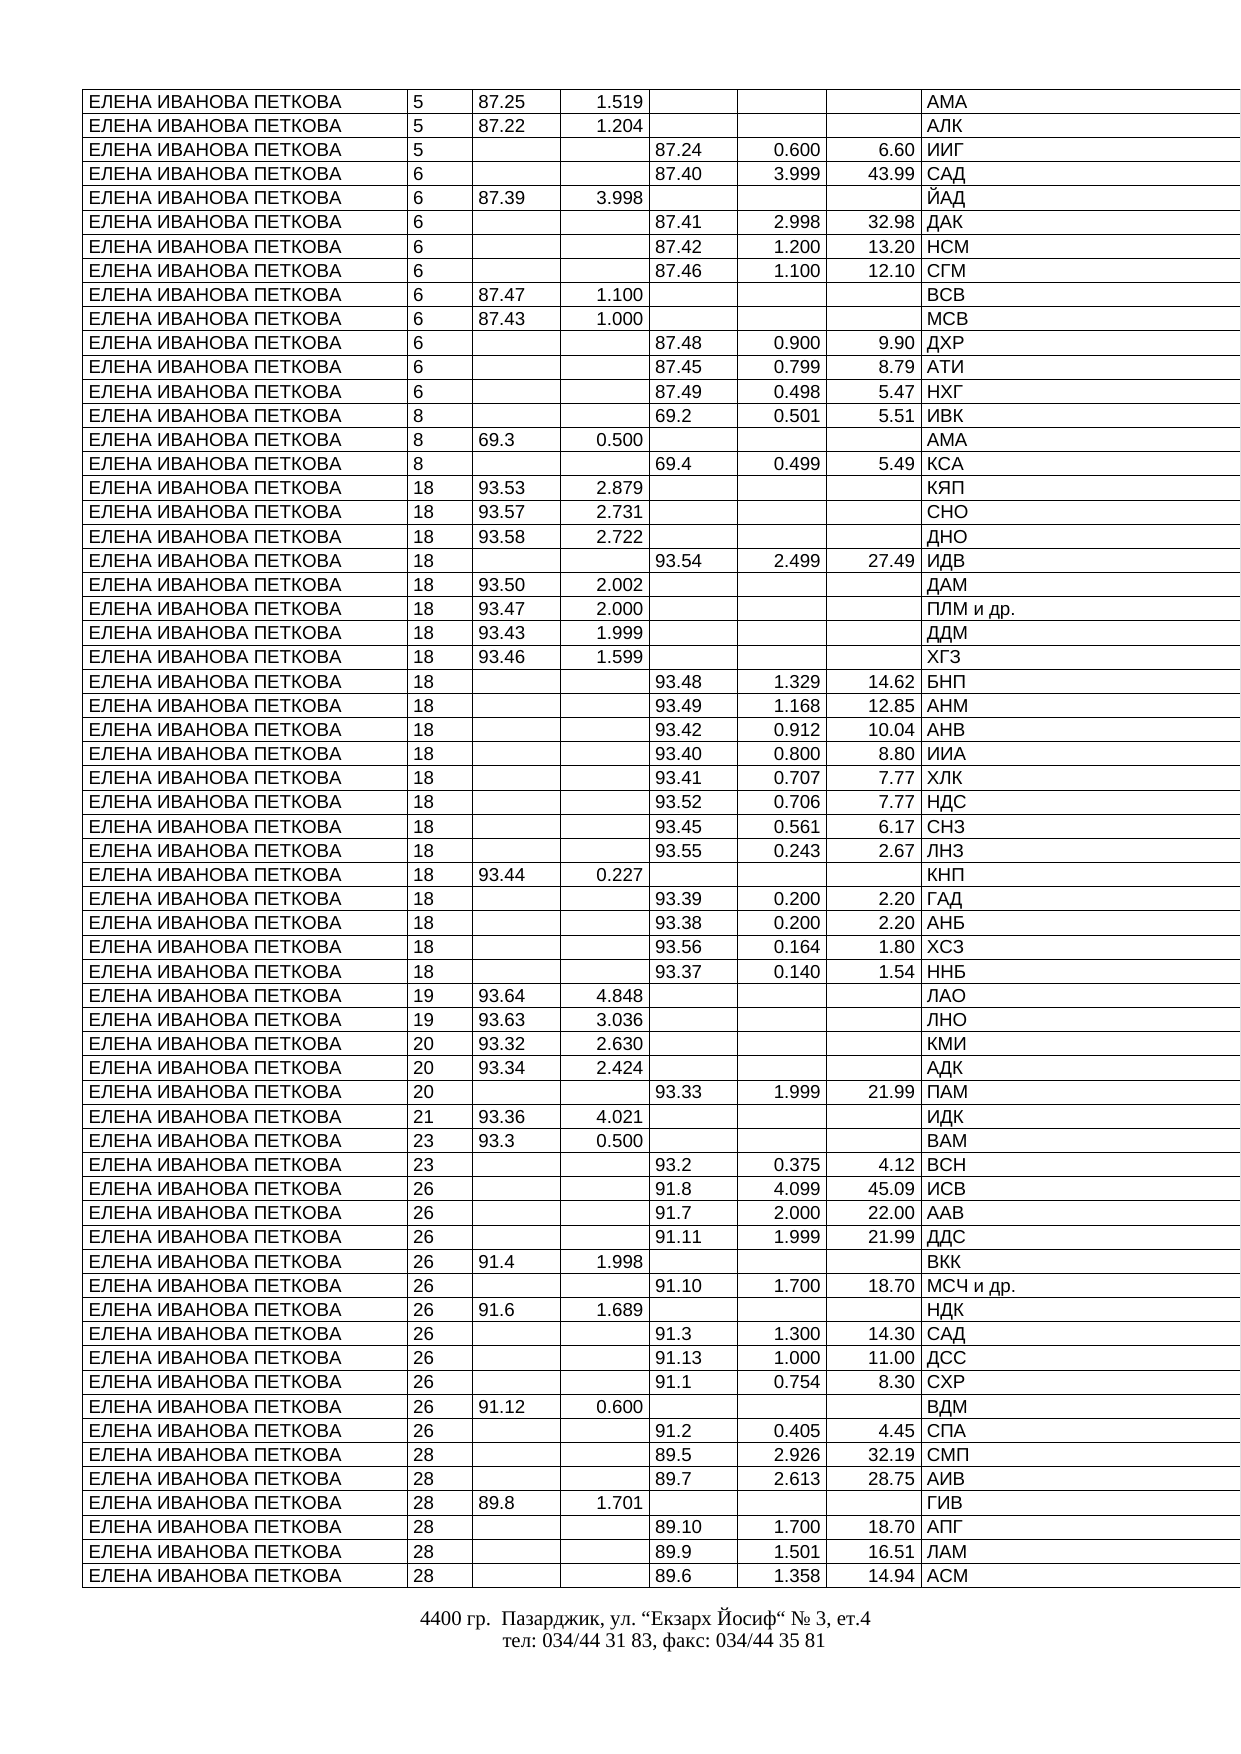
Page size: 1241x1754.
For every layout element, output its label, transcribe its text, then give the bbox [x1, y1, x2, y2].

table_cell БНП [922, 670, 1240, 693]
table_cell [473, 1540, 560, 1563]
table_cell ЕЛЕНА ИВАНОВА ПЕТКОВА [83, 404, 407, 427]
table_cell 4.099 [738, 1177, 826, 1200]
table_cell [650, 501, 737, 524]
table_cell 45.09 [827, 1177, 921, 1200]
table_cell 0.707 [738, 766, 826, 789]
table_cell 26 [408, 1274, 472, 1297]
table_cell [561, 1419, 649, 1442]
table_cell [738, 428, 826, 451]
table_cell 18 [408, 646, 472, 669]
table_cell 2.926 [738, 1443, 826, 1466]
table_cell 0.900 [738, 331, 826, 354]
table_cell [827, 1250, 921, 1273]
table_cell [561, 259, 649, 282]
table_cell ПАМ [922, 1081, 1240, 1104]
table_cell 6 [408, 380, 472, 403]
table_cell 93.49 [650, 694, 737, 717]
table_cell [561, 911, 649, 934]
table_cell 0.375 [738, 1153, 826, 1176]
table_cell НДС [922, 791, 1240, 814]
table_cell АИВ [922, 1467, 1240, 1490]
table_cell 0.754 [738, 1371, 826, 1394]
table_cell АДК [922, 1056, 1240, 1079]
table_cell 89.8 [473, 1491, 560, 1514]
table_cell 93.58 [473, 525, 560, 548]
table_cell [473, 1564, 560, 1587]
table_cell 18 [408, 670, 472, 693]
table_cell 6 [408, 235, 472, 258]
table_cell 1.000 [561, 307, 649, 330]
table_cell 23 [408, 1153, 472, 1176]
table_cell [561, 839, 649, 862]
table_cell 91.11 [650, 1226, 737, 1249]
table_cell 16.51 [827, 1540, 921, 1563]
table_cell ВАМ [922, 1129, 1240, 1152]
table_cell 1.300 [738, 1322, 826, 1345]
table_cell [738, 525, 826, 548]
table_cell 6 [408, 211, 472, 234]
table_cell ЕЛЕНА ИВАНОВА ПЕТКОВА [83, 211, 407, 234]
table_cell 89.6 [650, 1564, 737, 1587]
table_cell [473, 670, 560, 693]
table_cell [561, 742, 649, 765]
table_cell [473, 1201, 560, 1224]
table_cell 21 [408, 1105, 472, 1128]
table_cell 21.99 [827, 1081, 921, 1104]
table_cell 5 [408, 114, 472, 137]
table_cell 21.99 [827, 1226, 921, 1249]
table_cell 1.700 [738, 1516, 826, 1539]
table_cell 1.000 [738, 1346, 826, 1369]
table_cell 1.80 [827, 936, 921, 959]
table_cell 2.424 [561, 1056, 649, 1079]
table_cell 4.021 [561, 1105, 649, 1128]
table_cell [561, 1201, 649, 1224]
table_cell 19 [408, 1008, 472, 1031]
table_cell ДДМ [922, 621, 1240, 644]
table_cell 0.706 [738, 791, 826, 814]
table_cell [738, 1298, 826, 1321]
table_cell ГАД [922, 887, 1240, 910]
table_cell 5.51 [827, 404, 921, 427]
table_cell 3.999 [738, 162, 826, 185]
table_cell 1.689 [561, 1298, 649, 1321]
table_cell 18 [408, 936, 472, 959]
table_cell [473, 1226, 560, 1249]
table_cell [827, 646, 921, 669]
table_cell 11.00 [827, 1346, 921, 1369]
table_cell [561, 694, 649, 717]
table_cell 2.000 [738, 1201, 826, 1224]
table_cell 26 [408, 1395, 472, 1418]
table_cell 93.44 [473, 863, 560, 886]
table_cell ЕЛЕНА ИВАНОВА ПЕТКОВА [83, 380, 407, 403]
table_cell [650, 984, 737, 1007]
table_cell ЕЛЕНА ИВАНОВА ПЕТКОВА [83, 162, 407, 185]
table_cell [561, 138, 649, 161]
table_cell ЕЛЕНА ИВАНОВА ПЕТКОВА [83, 960, 407, 983]
table_cell 43.99 [827, 162, 921, 185]
table_cell МСВ [922, 307, 1240, 330]
table_cell 20 [408, 1056, 472, 1079]
table_cell 87.46 [650, 259, 737, 282]
table_cell [827, 1298, 921, 1321]
table_cell [650, 1105, 737, 1128]
table_cell [650, 1250, 737, 1273]
table_cell САД [922, 162, 1240, 185]
table_cell 8.30 [827, 1371, 921, 1394]
table_cell [473, 1081, 560, 1104]
table_cell КСА [922, 452, 1240, 475]
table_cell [83, 114, 407, 137]
table_cell 91.6 [473, 1298, 560, 1321]
table_cell [738, 863, 826, 886]
table_cell 93.39 [650, 887, 737, 910]
table_cell ЕЛЕНА ИВАНОВА ПЕТКОВА [83, 936, 407, 959]
table_cell ЕЛЕНА ИВАНОВА ПЕТКОВА [83, 597, 407, 620]
table_cell 2.998 [738, 211, 826, 234]
table_cell [561, 670, 649, 693]
table_cell 19 [408, 984, 472, 1007]
table_cell ДАМ [922, 573, 1240, 596]
table_cell [827, 1491, 921, 1514]
table_cell [827, 984, 921, 1007]
table_cell [738, 984, 826, 1007]
table_cell [650, 1298, 737, 1321]
table_cell 93.46 [473, 646, 560, 669]
table_cell ЕЛЕНА ИВАНОВА ПЕТКОВА [83, 1274, 407, 1297]
table_cell 14.30 [827, 1322, 921, 1345]
table_cell КМИ [922, 1032, 1240, 1055]
table_cell ЕЛЕНА ИВАНОВА ПЕТКОВА [83, 1298, 407, 1321]
table_cell [561, 791, 649, 814]
table_cell ДСС [922, 1346, 1240, 1369]
table_cell [650, 573, 737, 596]
table_cell ИДК [922, 1105, 1240, 1128]
table_cell [561, 1274, 649, 1297]
table_cell 1.599 [561, 646, 649, 669]
table_cell [827, 621, 921, 644]
table_cell ВКК [922, 1250, 1240, 1273]
table_cell ЕЛЕНА ИВАНОВА ПЕТКОВА [83, 1153, 407, 1176]
table_cell [738, 1491, 826, 1514]
table_cell 22.00 [827, 1201, 921, 1224]
table_cell 69.3 [473, 428, 560, 451]
table_cell [561, 1516, 649, 1539]
table_cell ДНО [922, 525, 1240, 548]
table_cell 91.13 [650, 1346, 737, 1369]
table_cell 91.10 [650, 1274, 737, 1297]
table_cell [827, 1056, 921, 1079]
table_cell 0.501 [738, 404, 826, 427]
table_cell 14.62 [827, 670, 921, 693]
table_cell ИВК [922, 404, 1240, 427]
table_cell ЕЛЕНА ИВАНОВА ПЕТКОВА [83, 476, 407, 499]
table_cell 20 [408, 1032, 472, 1055]
table_cell [650, 1129, 737, 1152]
table_cell 87.41 [650, 211, 737, 234]
table_cell [473, 1516, 560, 1539]
table_cell НСМ [922, 235, 1240, 258]
table_cell 87.43 [473, 307, 560, 330]
table_cell ЕЛЕНА ИВАНОВА ПЕТКОВА [83, 815, 407, 838]
table_cell 6 [408, 162, 472, 185]
table_cell 91.4 [473, 1250, 560, 1273]
table_cell 69.2 [650, 404, 737, 427]
table_cell 4.12 [827, 1153, 921, 1176]
table_cell ЕЛЕНА ИВАНОВА ПЕТКОВА [83, 331, 407, 354]
table_cell 93.3 [473, 1129, 560, 1152]
table_cell 1.204 [561, 114, 649, 137]
table_cell 6 [408, 186, 472, 209]
table_cell [650, 1395, 737, 1418]
table_cell [473, 380, 560, 403]
table_cell ЕЛЕНА ИВАНОВА ПЕТКОВА [83, 356, 407, 379]
table_cell 93.37 [650, 960, 737, 983]
table_cell 87.25 [473, 90, 560, 113]
table_cell 87.22 [473, 114, 560, 137]
table_cell ВСН [922, 1153, 1240, 1176]
table_cell 8.80 [827, 742, 921, 765]
table_cell [473, 718, 560, 741]
table_cell 28.75 [827, 1467, 921, 1490]
table_cell 1.519 [561, 90, 649, 113]
table_cell 91.3 [650, 1322, 737, 1345]
table_cell [738, 90, 826, 113]
table_cell 1.999 [561, 621, 649, 644]
table_cell 18 [408, 960, 472, 983]
table_cell 2.000 [561, 597, 649, 620]
table_cell ДДС [922, 1226, 1240, 1249]
table_cell [473, 235, 560, 258]
table_cell АЛК [922, 114, 1240, 137]
table_cell 1.168 [738, 694, 826, 717]
table_cell [738, 1250, 826, 1273]
table_cell 0.200 [738, 887, 826, 910]
table_cell 87.49 [650, 380, 737, 403]
table_cell [473, 259, 560, 282]
table_cell АСМ [922, 1564, 1240, 1587]
table_cell ХЛК [922, 766, 1240, 789]
table_cell 93.54 [650, 549, 737, 572]
table_cell 1.200 [738, 235, 826, 258]
table_cell 5.47 [827, 380, 921, 403]
table_cell 0.500 [561, 428, 649, 451]
table_cell ЕЛЕНА ИВАНОВА ПЕТКОВА [83, 887, 407, 910]
table_cell 93.32 [473, 1032, 560, 1055]
table_cell ЕЛЕНА ИВАНОВА ПЕТКОВА [83, 1346, 407, 1369]
table_cell 0.498 [738, 380, 826, 403]
table_cell [827, 283, 921, 306]
table_cell 26 [408, 1371, 472, 1394]
table_cell [561, 404, 649, 427]
table_cell 93.41 [650, 766, 737, 789]
table_cell 1.54 [827, 960, 921, 983]
table_cell [473, 815, 560, 838]
table_cell [650, 621, 737, 644]
table_cell 0.799 [738, 356, 826, 379]
table_cell 18 [408, 887, 472, 910]
table_cell ЕЛЕНА ИВАНОВА ПЕТКОВА [83, 1419, 407, 1442]
table_cell [561, 235, 649, 258]
table_cell [738, 307, 826, 330]
table_cell [827, 1395, 921, 1418]
table_cell ЕЛЕНА ИВАНОВА ПЕТКОВА [83, 1056, 407, 1079]
table_cell 0.800 [738, 742, 826, 765]
table_cell [827, 186, 921, 209]
table_cell [650, 1032, 737, 1055]
table_cell 1.999 [738, 1226, 826, 1249]
table_cell 1.700 [738, 1274, 826, 1297]
table_cell 28 [408, 1467, 472, 1490]
table_cell 93.48 [650, 670, 737, 693]
table_cell 93.38 [650, 911, 737, 934]
table_cell 89.5 [650, 1443, 737, 1466]
table_cell 2.613 [738, 1467, 826, 1490]
table_cell 1.329 [738, 670, 826, 693]
table_cell 0.200 [738, 911, 826, 934]
table_cell 93.42 [650, 718, 737, 741]
table_cell ЕЛЕНА ИВАНОВА ПЕТКОВА [83, 1201, 407, 1224]
table_cell [827, 307, 921, 330]
table_cell АНБ [922, 911, 1240, 934]
table_cell ЕЛЕНА ИВАНОВА ПЕТКОВА [83, 501, 407, 524]
table_cell ЕЛЕНА ИВАНОВА ПЕТКОВА [83, 791, 407, 814]
table_cell ХГЗ [922, 646, 1240, 669]
table_cell 87.42 [650, 235, 737, 258]
table_cell 2.20 [827, 887, 921, 910]
table_cell [561, 1467, 649, 1490]
table_cell 0.140 [738, 960, 826, 983]
table_cell 91.8 [650, 1177, 737, 1200]
table_cell 2.722 [561, 525, 649, 548]
table_cell ИИГ [922, 138, 1240, 161]
table_cell 27.49 [827, 549, 921, 572]
table_cell [473, 1274, 560, 1297]
table_cell СНЗ [922, 815, 1240, 838]
table_cell ЕЛЕНА ИВАНОВА ПЕТКОВА [83, 1371, 407, 1394]
table_cell ЕЛЕНА ИВАНОВА ПЕТКОВА [83, 525, 407, 548]
table_cell 18 [408, 476, 472, 499]
table_cell 93.33 [650, 1081, 737, 1104]
table_cell 18 [408, 742, 472, 765]
table_cell 14.94 [827, 1564, 921, 1587]
table_cell [473, 694, 560, 717]
table_cell НХГ [922, 380, 1240, 403]
table_cell 5.49 [827, 452, 921, 475]
table_cell 6 [408, 356, 472, 379]
table_cell [650, 186, 737, 209]
table_cell 93.56 [650, 936, 737, 959]
table_cell 87.48 [650, 331, 737, 354]
table_cell [561, 1443, 649, 1466]
table_cell ЕЛЕНА ИВАНОВА ПЕТКОВА [83, 718, 407, 741]
table_cell [650, 283, 737, 306]
table_cell ЕЛЕНА ИВАНОВА ПЕТКОВА [83, 1177, 407, 1200]
table_cell [650, 90, 737, 113]
table_cell 69.4 [650, 452, 737, 475]
table_cell ЕЛЕНА ИВАНОВА ПЕТКОВА [83, 984, 407, 1007]
table_cell [473, 356, 560, 379]
table_cell [561, 356, 649, 379]
table_cell ЕЛЕНА ИВАНОВА ПЕТКОВА [83, 1467, 407, 1490]
table_cell [561, 380, 649, 403]
table_cell 28 [408, 1516, 472, 1539]
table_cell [83, 138, 407, 161]
table_cell [473, 1322, 560, 1345]
table_cell [650, 1491, 737, 1514]
table_cell [738, 1395, 826, 1418]
table_cell 18 [408, 791, 472, 814]
table_cell [738, 1032, 826, 1055]
table_cell 26 [408, 1322, 472, 1345]
table_cell 2.20 [827, 911, 921, 934]
table_cell [473, 766, 560, 789]
table_cell [827, 525, 921, 548]
table_cell 93.55 [650, 839, 737, 862]
table_cell 1.100 [738, 259, 826, 282]
table_cell 18 [408, 694, 472, 717]
table_cell МСЧ и др. [922, 1274, 1240, 1297]
table_cell 0.561 [738, 815, 826, 838]
table_cell 6 [408, 331, 472, 354]
table_cell 5 [408, 138, 472, 161]
table_cell 8 [408, 452, 472, 475]
table_cell 18 [408, 815, 472, 838]
table_cell 18 [408, 573, 472, 596]
table_cell 18 [408, 766, 472, 789]
table_cell ЕЛЕНА ИВАНОВА ПЕТКОВА [83, 549, 407, 572]
table_cell СХР [922, 1371, 1240, 1394]
table_cell 1.100 [561, 283, 649, 306]
table_cell ЕЛЕНА ИВАНОВА ПЕТКОВА [83, 307, 407, 330]
table_cell [650, 863, 737, 886]
table_cell 0.243 [738, 839, 826, 862]
table_cell 4.45 [827, 1419, 921, 1442]
table_cell [561, 815, 649, 838]
table_cell 28 [408, 1564, 472, 1587]
table_cell 23 [408, 1129, 472, 1152]
table_cell ЕЛЕНА ИВАНОВА ПЕТКОВА [83, 1129, 407, 1152]
table_cell [650, 428, 737, 451]
table_cell 93.63 [473, 1008, 560, 1031]
table_cell ЛНЗ [922, 839, 1240, 862]
table_cell ЕЛЕНА ИВАНОВА ПЕТКОВА [83, 621, 407, 644]
table_cell [827, 597, 921, 620]
table_cell [738, 646, 826, 669]
table_cell 1.998 [561, 1250, 649, 1273]
table_cell [473, 936, 560, 959]
table_cell 0.600 [561, 1395, 649, 1418]
table_cell 2.630 [561, 1032, 649, 1055]
table_cell [827, 114, 921, 137]
table_cell АТИ [922, 356, 1240, 379]
table_cell [473, 960, 560, 983]
table_cell 93.43 [473, 621, 560, 644]
table_cell 12.10 [827, 259, 921, 282]
table_cell ЕЛЕНА ИВАНОВА ПЕТКОВА [83, 766, 407, 789]
table_cell СНО [922, 501, 1240, 524]
table_cell АПГ [922, 1516, 1240, 1539]
table_cell 0.912 [738, 718, 826, 741]
table_cell ЕЛЕНА ИВАНОВА ПЕТКОВА [83, 1105, 407, 1128]
table_cell [738, 621, 826, 644]
table_cell 13.20 [827, 235, 921, 258]
table_cell [827, 573, 921, 596]
table_cell ЙАД [922, 186, 1240, 209]
table_cell 20 [408, 1081, 472, 1104]
table_cell ЕЛЕНА ИВАНОВА ПЕТКОВА [83, 911, 407, 934]
table_cell 93.53 [473, 476, 560, 499]
table_cell ЕЛЕНА ИВАНОВА ПЕТКОВА [83, 283, 407, 306]
table_cell ЕЛЕНА ИВАНОВА ПЕТКОВА [83, 452, 407, 475]
table_cell [827, 476, 921, 499]
table_cell ЕЛЕНА ИВАНОВА ПЕТКОВА [83, 1516, 407, 1539]
table_cell [473, 1177, 560, 1200]
table_cell 32.19 [827, 1443, 921, 1466]
table_cell [738, 476, 826, 499]
table_cell [561, 718, 649, 741]
table_cell 2.879 [561, 476, 649, 499]
table_cell ЕЛЕНА ИВАНОВА ПЕТКОВА [83, 1226, 407, 1249]
table_cell [473, 887, 560, 910]
table_cell 18 [408, 525, 472, 548]
table_cell 91.1 [650, 1371, 737, 1394]
table_cell [473, 162, 560, 185]
table_cell 0.500 [561, 1129, 649, 1152]
table_cell ИСВ [922, 1177, 1240, 1200]
table_cell ЕЛЕНА ИВАНОВА ПЕТКОВА [83, 1008, 407, 1031]
table_cell 2.499 [738, 549, 826, 572]
table_cell ААВ [922, 1201, 1240, 1224]
table_cell ЕЛЕНА ИВАНОВА ПЕТКОВА [83, 1395, 407, 1418]
table_cell [650, 597, 737, 620]
table_cell 89.10 [650, 1516, 737, 1539]
table_cell ДХР [922, 331, 1240, 354]
table_cell 2.002 [561, 573, 649, 596]
table_cell ГИВ [922, 1491, 1240, 1514]
table_cell КНП [922, 863, 1240, 886]
table_cell 28 [408, 1540, 472, 1563]
table_cell [561, 1177, 649, 1200]
table_cell [827, 863, 921, 886]
table_cell ЛАМ [922, 1540, 1240, 1563]
table_cell 2.67 [827, 839, 921, 862]
table_cell СГМ [922, 259, 1240, 282]
table_cell [561, 162, 649, 185]
table_cell ЕЛЕНА ИВАНОВА ПЕТКОВА [83, 863, 407, 886]
table_cell [473, 404, 560, 427]
table_cell 0.499 [738, 452, 826, 475]
table_cell ЕЛЕНА ИВАНОВА ПЕТКОВА [83, 235, 407, 258]
table_cell [561, 766, 649, 789]
table_cell ЛНО [922, 1008, 1240, 1031]
table_cell [473, 452, 560, 475]
table_cell [473, 1467, 560, 1490]
table_cell 0.600 [738, 138, 826, 161]
table_cell [738, 114, 826, 137]
table_cell 93.57 [473, 501, 560, 524]
table_cell 18 [408, 621, 472, 644]
table_cell [738, 1056, 826, 1079]
table_cell [738, 186, 826, 209]
table_cell 87.45 [650, 356, 737, 379]
table_cell [738, 283, 826, 306]
table_cell [650, 307, 737, 330]
table_cell 93.64 [473, 984, 560, 1007]
table_cell АМА [922, 428, 1240, 451]
table_cell ЕЛЕНА ИВАНОВА ПЕТКОВА [83, 573, 407, 596]
table_cell 7.77 [827, 766, 921, 789]
table_cell 87.40 [650, 162, 737, 185]
table_cell 18 [408, 549, 472, 572]
table_cell 0.405 [738, 1419, 826, 1442]
table_cell [561, 211, 649, 234]
table_cell ИИА [922, 742, 1240, 765]
table_cell 9.90 [827, 331, 921, 354]
table_cell [473, 911, 560, 934]
table_cell 12.85 [827, 694, 921, 717]
table_cell [650, 1056, 737, 1079]
table_cell ННБ [922, 960, 1240, 983]
table_cell 1.701 [561, 1491, 649, 1514]
table_cell ЕЛЕНА ИВАНОВА ПЕТКОВА [83, 670, 407, 693]
table_cell 6 [408, 307, 472, 330]
table_cell [561, 1226, 649, 1249]
table_cell 93.36 [473, 1105, 560, 1128]
table_cell [738, 1129, 826, 1152]
table_cell ЕЛЕНА ИВАНОВА ПЕТКОВА [83, 1540, 407, 1563]
table_cell 3.998 [561, 186, 649, 209]
table_cell [473, 1443, 560, 1466]
table_cell 6.60 [827, 138, 921, 161]
table_cell [473, 1153, 560, 1176]
table_cell [738, 573, 826, 596]
table_cell [561, 1153, 649, 1176]
table_cell [473, 1346, 560, 1369]
table_cell 18 [408, 718, 472, 741]
table_cell 93.2 [650, 1153, 737, 1176]
table_cell 7.77 [827, 791, 921, 814]
table_cell 91.12 [473, 1395, 560, 1418]
table_cell ИДВ [922, 549, 1240, 572]
table_cell НДК [922, 1298, 1240, 1321]
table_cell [83, 1564, 407, 1587]
table_cell [561, 549, 649, 572]
table_cell 0.164 [738, 936, 826, 959]
table_cell 18.70 [827, 1516, 921, 1539]
table_cell ЕЛЕНА ИВАНОВА ПЕТКОВА [83, 428, 407, 451]
table_cell ЕЛЕНА ИВАНОВА ПЕТКОВА [83, 1250, 407, 1273]
table_cell ЕЛЕНА ИВАНОВА ПЕТКОВА [83, 259, 407, 282]
table_cell ЕЛЕНА ИВАНОВА ПЕТКОВА [83, 1491, 407, 1514]
table_cell 87.24 [650, 138, 737, 161]
table_cell [738, 597, 826, 620]
table_cell 2.731 [561, 501, 649, 524]
table_cell АНМ [922, 694, 1240, 717]
table_cell ВДМ [922, 1395, 1240, 1418]
table_cell [473, 839, 560, 862]
table_cell 93.40 [650, 742, 737, 765]
table_cell АМА [922, 90, 1240, 113]
table_cell 8 [408, 404, 472, 427]
table_cell 32.98 [827, 211, 921, 234]
table_cell 18 [408, 863, 472, 886]
table_cell 89.7 [650, 1467, 737, 1490]
table_cell 18 [408, 911, 472, 934]
table_cell 4.848 [561, 984, 649, 1007]
table_cell [738, 1105, 826, 1128]
table_cell [561, 1540, 649, 1563]
table_cell АНВ [922, 718, 1240, 741]
table_cell КЯП [922, 476, 1240, 499]
table_cell 26 [408, 1201, 472, 1224]
table_cell 91.7 [650, 1201, 737, 1224]
table_cell 10.04 [827, 718, 921, 741]
table_cell 93.50 [473, 573, 560, 596]
table_cell 1.501 [738, 1540, 826, 1563]
table_cell 28 [408, 1443, 472, 1466]
table_cell [827, 90, 921, 113]
table_cell [561, 1081, 649, 1104]
table_cell 26 [408, 1250, 472, 1273]
table_cell [473, 742, 560, 765]
table_cell [738, 501, 826, 524]
table_cell 26 [408, 1177, 472, 1200]
table_cell 1.999 [738, 1081, 826, 1104]
table_cell [650, 114, 737, 137]
table_cell ЕЛЕНА ИВАНОВА ПЕТКОВА [83, 839, 407, 862]
table_cell [650, 476, 737, 499]
table_cell [561, 1371, 649, 1394]
table_cell ЕЛЕНА ИВАНОВА ПЕТКОВА [83, 186, 407, 209]
table_cell [561, 1564, 649, 1587]
table_cell 5 [408, 90, 472, 113]
table_cell 6 [408, 259, 472, 282]
table_cell ЕЛЕНА ИВАНОВА ПЕТКОВА [83, 694, 407, 717]
table_cell ЕЛЕНА ИВАНОВА ПЕТКОВА [83, 1443, 407, 1466]
table_cell 26 [408, 1346, 472, 1369]
table_cell 26 [408, 1298, 472, 1321]
table_cell [473, 791, 560, 814]
table_cell ЕЛЕНА ИВАНОВА ПЕТКОВА [83, 646, 407, 669]
table_cell 0.227 [561, 863, 649, 886]
table_cell ВСВ [922, 283, 1240, 306]
table_cell 6.17 [827, 815, 921, 838]
table_cell [827, 1008, 921, 1031]
table_cell 26 [408, 1419, 472, 1442]
table_cell 93.45 [650, 815, 737, 838]
table_cell [650, 525, 737, 548]
table_cell 18 [408, 597, 472, 620]
table_cell 28 [408, 1491, 472, 1514]
table_cell [561, 331, 649, 354]
table_cell ЕЛЕНА ИВАНОВА ПЕТКОВА [83, 1081, 407, 1104]
table_cell ЕЛЕНА ИВАНОВА ПЕТКОВА [83, 1032, 407, 1055]
table_cell 3.036 [561, 1008, 649, 1031]
table_cell [473, 549, 560, 572]
table_cell ЕЛЕНА ИВАНОВА ПЕТКОВА [83, 1322, 407, 1345]
table_cell 1.358 [738, 1564, 826, 1587]
table_cell [827, 1032, 921, 1055]
table_cell [650, 646, 737, 669]
table_cell [561, 936, 649, 959]
table_cell [473, 1371, 560, 1394]
table_cell 87.47 [473, 283, 560, 306]
table_cell ХСЗ [922, 936, 1240, 959]
table_cell ЛАО [922, 984, 1240, 1007]
table_cell [473, 211, 560, 234]
table_cell [827, 501, 921, 524]
table_cell [561, 452, 649, 475]
table_cell 93.34 [473, 1056, 560, 1079]
table_cell СПА [922, 1419, 1240, 1442]
table_cell 18 [408, 839, 472, 862]
table_cell ПЛМ и др. [922, 597, 1240, 620]
table_cell [650, 1008, 737, 1031]
table_cell 8 [408, 428, 472, 451]
table_cell 18 [408, 501, 472, 524]
table_cell [827, 1129, 921, 1152]
table_cell 8.79 [827, 356, 921, 379]
table_cell ДАК [922, 211, 1240, 234]
table_cell 93.47 [473, 597, 560, 620]
table_cell 87.39 [473, 186, 560, 209]
table_cell 93.52 [650, 791, 737, 814]
table_cell 18.70 [827, 1274, 921, 1297]
table_cell [473, 138, 560, 161]
table_cell 6 [408, 283, 472, 306]
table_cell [83, 90, 407, 113]
table_cell [738, 1008, 826, 1031]
table_cell 91.2 [650, 1419, 737, 1442]
table_cell ЕЛЕНА ИВАНОВА ПЕТКОВА [83, 742, 407, 765]
table_cell 89.9 [650, 1540, 737, 1563]
table_cell 26 [408, 1226, 472, 1249]
table_cell САД [922, 1322, 1240, 1345]
table_cell [473, 1419, 560, 1442]
table_cell [561, 960, 649, 983]
table_cell [561, 1346, 649, 1369]
table_cell [561, 1322, 649, 1345]
table_cell [827, 428, 921, 451]
table_cell СМП [922, 1443, 1240, 1466]
table_cell [561, 887, 649, 910]
table_cell [827, 1105, 921, 1128]
table_cell [473, 331, 560, 354]
